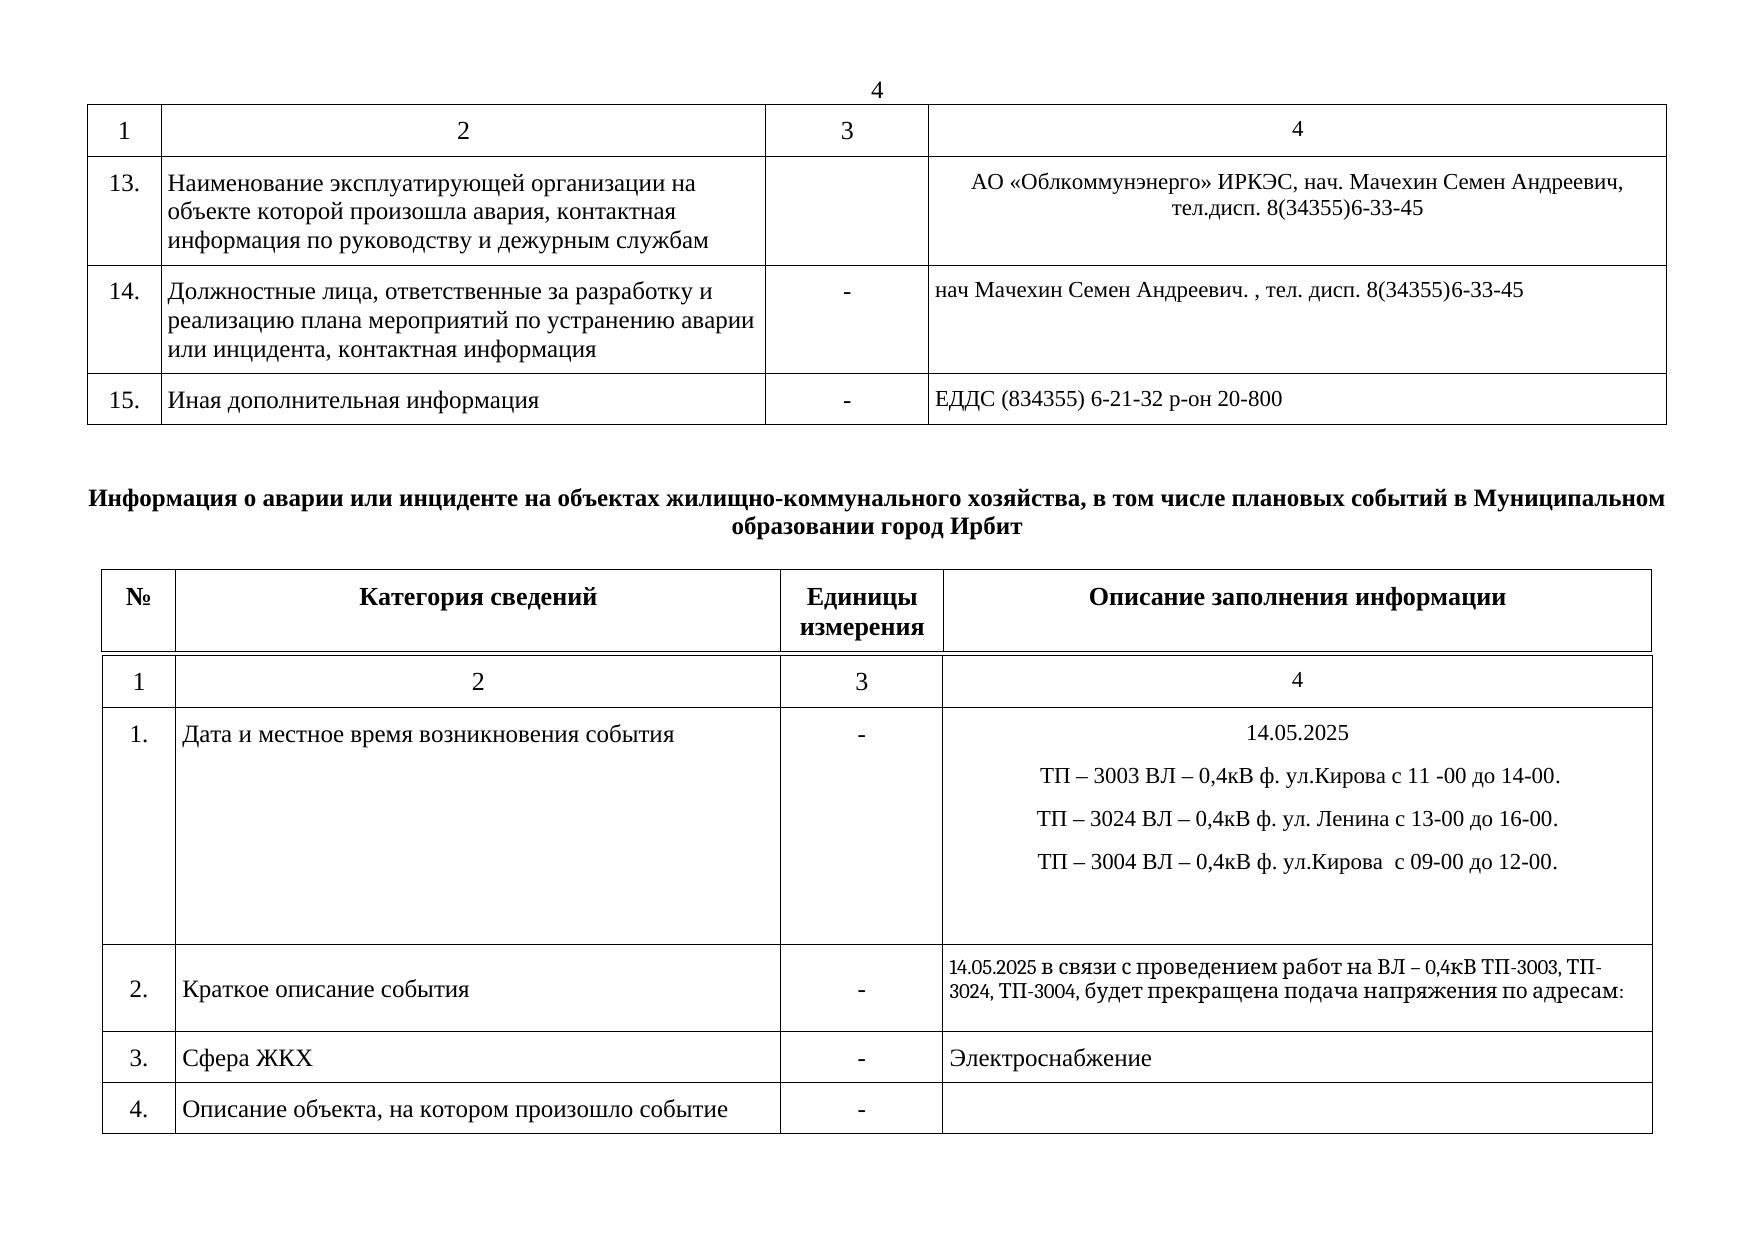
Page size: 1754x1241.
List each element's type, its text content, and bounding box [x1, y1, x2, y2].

table_cell Краткое описание события [176, 945, 780, 1031]
table_cell Сфера ЖКХ [176, 1032, 780, 1082]
table_header 3 [781, 656, 942, 707]
table_cell 14.05.2025 в связи с проведением работ на ВЛ – 0,4кВ ТП-3003, ТП-3024, ТП-3004, будет прекращена подача напряжения по адресам: [943, 945, 1652, 1031]
table_cell Электроснабжение [943, 1032, 1652, 1082]
table_cell - [781, 1083, 942, 1133]
table_cell Иная дополнительная информация [162, 374, 765, 424]
table_cell 14.05.2025 ТП – 3003 ВЛ – 0,4кВ ф. ул.Кирова с 11 -00 до 14-00. ТП – 3024 ВЛ – 0,4кВ ф. ул. Ленина с 13-00 до 16-00. ТП – 3004 ВЛ – 0,4кВ ф. ул.Кирова с 09-00 до 12-00. [943, 708, 1652, 944]
table_header 1 [88, 105, 161, 156]
text Информация о аварии или инциденте на объектах жилищно-коммунального хозяйства, в том числе плановых событий в Муниципальном образовании город Ирбит [59, 483, 1695, 540]
table_cell Дата и местное время возникновения события [176, 708, 780, 944]
table_cell Описание объекта, на котором произошло событие [176, 1083, 780, 1133]
table_cell Наименование эксплуатирующей организации на объекте которой произошла авария, контактная информация по руководству и дежурным службам [162, 157, 765, 264]
table_header 2 [176, 656, 780, 707]
table_header Категория сведений [176, 570, 780, 651]
table_header 3 [766, 105, 928, 156]
table_cell 13. [88, 157, 161, 264]
table_cell - [781, 1032, 942, 1082]
table_cell 4. [103, 1083, 175, 1133]
table_cell [766, 157, 928, 264]
table_cell - [781, 708, 942, 944]
table_cell - [781, 945, 942, 1031]
table_header Единицы измерения [781, 570, 943, 651]
table_cell 14. [88, 266, 161, 373]
table_cell - [766, 266, 928, 373]
table_header 1 [103, 656, 175, 707]
table_header 4 [929, 105, 1666, 156]
table_cell АО «Облкоммунэнерго» ИРКЭС, нач. Мачехин Семен Андреевич, тел.дисп. 8(34355)6-33-45 [929, 157, 1666, 264]
table_cell ЕДДС (834355) 6-21-32 р-он 20-800 [929, 374, 1666, 424]
table_cell Должностные лица, ответственные за разработку и реализацию плана мероприятий по устранению аварии или инцидента, контактная информация [162, 266, 765, 373]
table_header 4 [943, 656, 1652, 707]
table_cell 3. [103, 1032, 175, 1082]
table_header 2 [162, 105, 765, 156]
table_cell 15. [88, 374, 161, 424]
table_cell - [766, 374, 928, 424]
table_cell нач Мачехин Семен Андреевич. , тел. дисп. 8(34355)6-33-45 [929, 266, 1666, 373]
table_header Описание заполнения информации [944, 570, 1651, 651]
table_cell 1. [103, 708, 175, 944]
table_cell [943, 1083, 1652, 1133]
table_header № [102, 570, 175, 651]
table_cell 2. [103, 945, 175, 1031]
